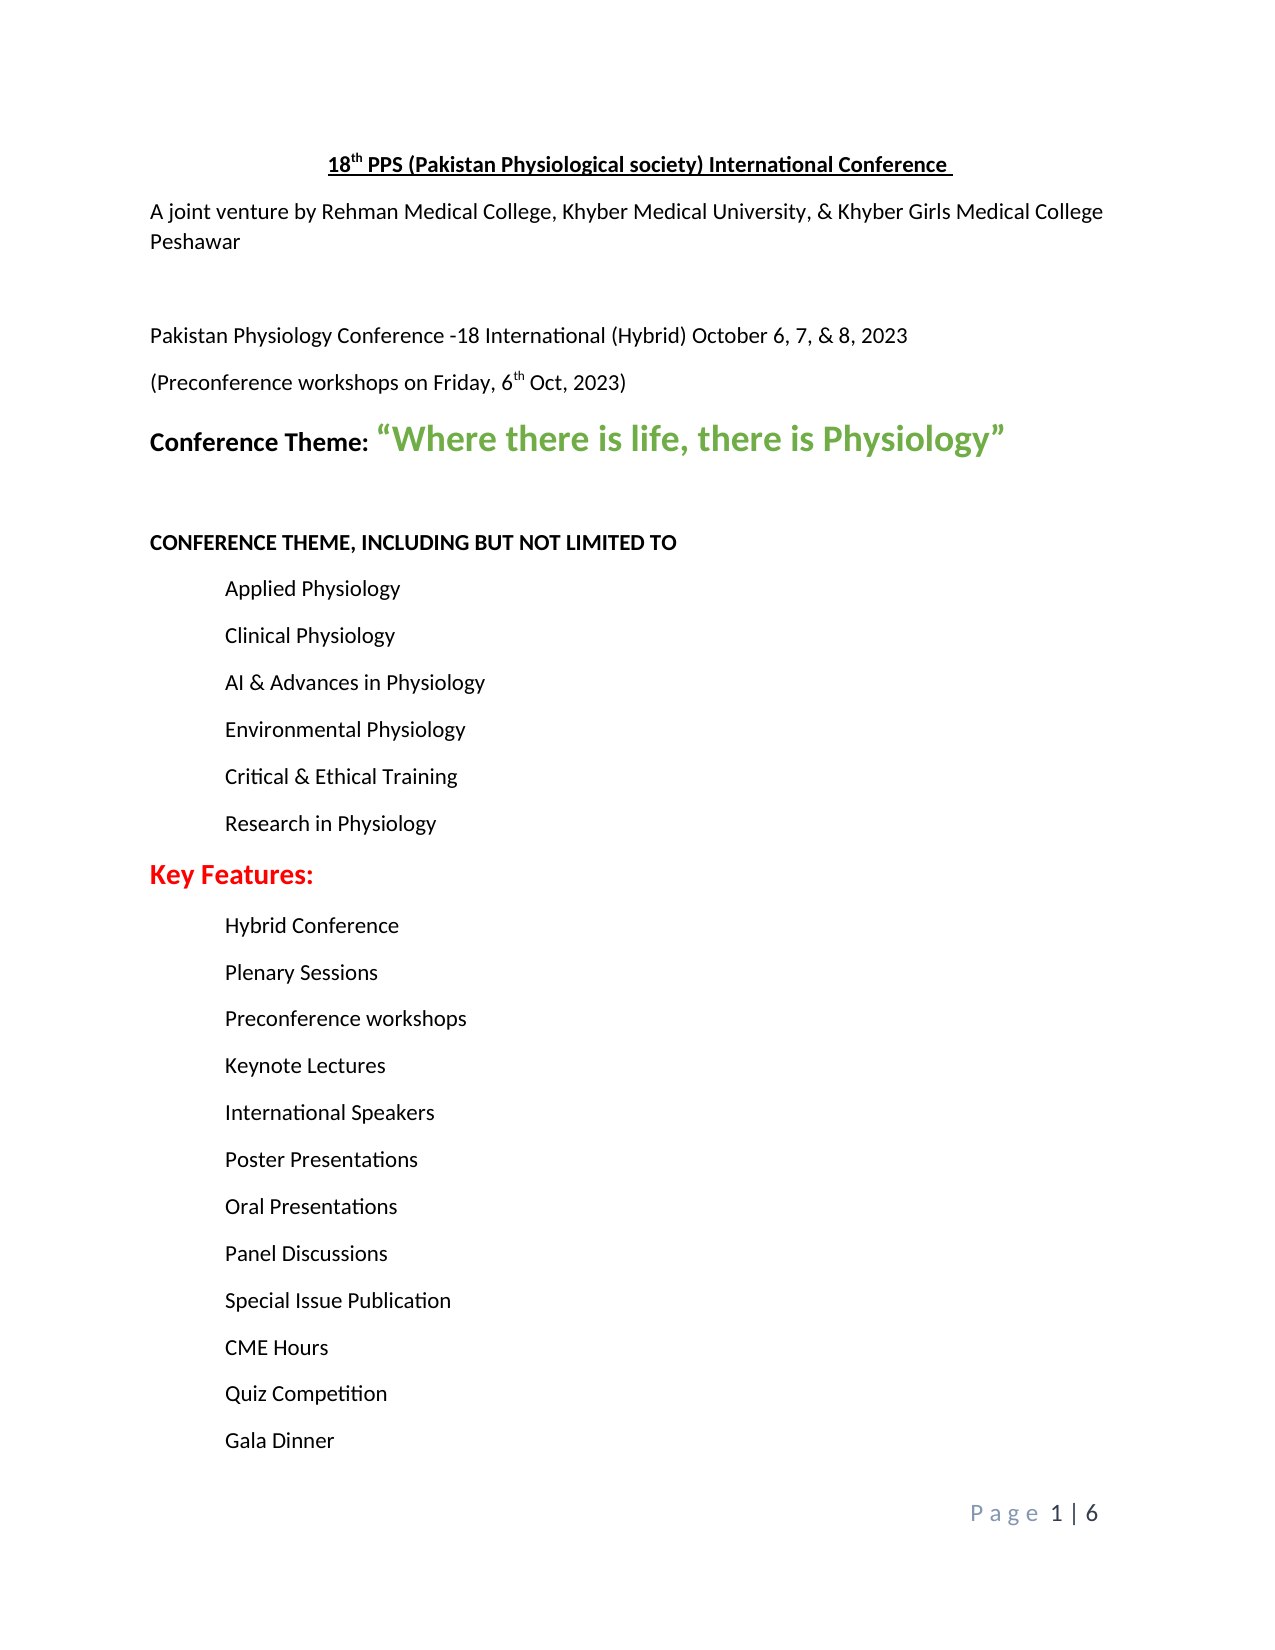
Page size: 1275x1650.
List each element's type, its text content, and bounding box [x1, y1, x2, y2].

text Key Features: [150, 856, 1125, 891]
text Poster Presentations [150, 1145, 1125, 1173]
text International Speakers [150, 1098, 1125, 1126]
text CONFERENCE THEME, INCLUDING BUT NOT LIMITED TO [150, 528, 1125, 556]
text Plenary Sessions [150, 958, 1125, 986]
text Critical & Ethical Training [150, 762, 1125, 790]
text AI & Advances in Physiology [150, 668, 1125, 696]
text (Preconference workshops on Friday, 6th Oct, 2023) [150, 368, 1125, 396]
text Quiz Competition [150, 1379, 1125, 1408]
text Keynote Lectures [150, 1051, 1125, 1079]
text 18th PPS (Pakistan Physiological society) International Conference [150, 150, 1125, 178]
text Applied Physiology [150, 574, 1125, 602]
text Environmental Physiology [150, 715, 1125, 743]
text Conference Theme: “Where there is life, there is Physiology” [150, 414, 1125, 460]
text Preconference workshops [150, 1004, 1125, 1033]
text Panel Discussions [150, 1239, 1125, 1267]
text Hybrid Conference [150, 911, 1125, 939]
text Clinical Physiology [150, 621, 1125, 649]
text Research in Physiology [150, 809, 1125, 837]
text Oral Presentations [150, 1192, 1125, 1220]
text Special Issue Publication [150, 1286, 1125, 1314]
text CME Hours [150, 1333, 1125, 1361]
text Gala Dinner [150, 1426, 1125, 1454]
text Pakistan Physiology Conference -18 International (Hybrid) October 6, 7, & 8, 2023 [150, 321, 1125, 349]
text A joint venture by Rehman Medical College, Khyber Medical University, & Khyber Girls Medical College Peshawar [150, 197, 1125, 255]
